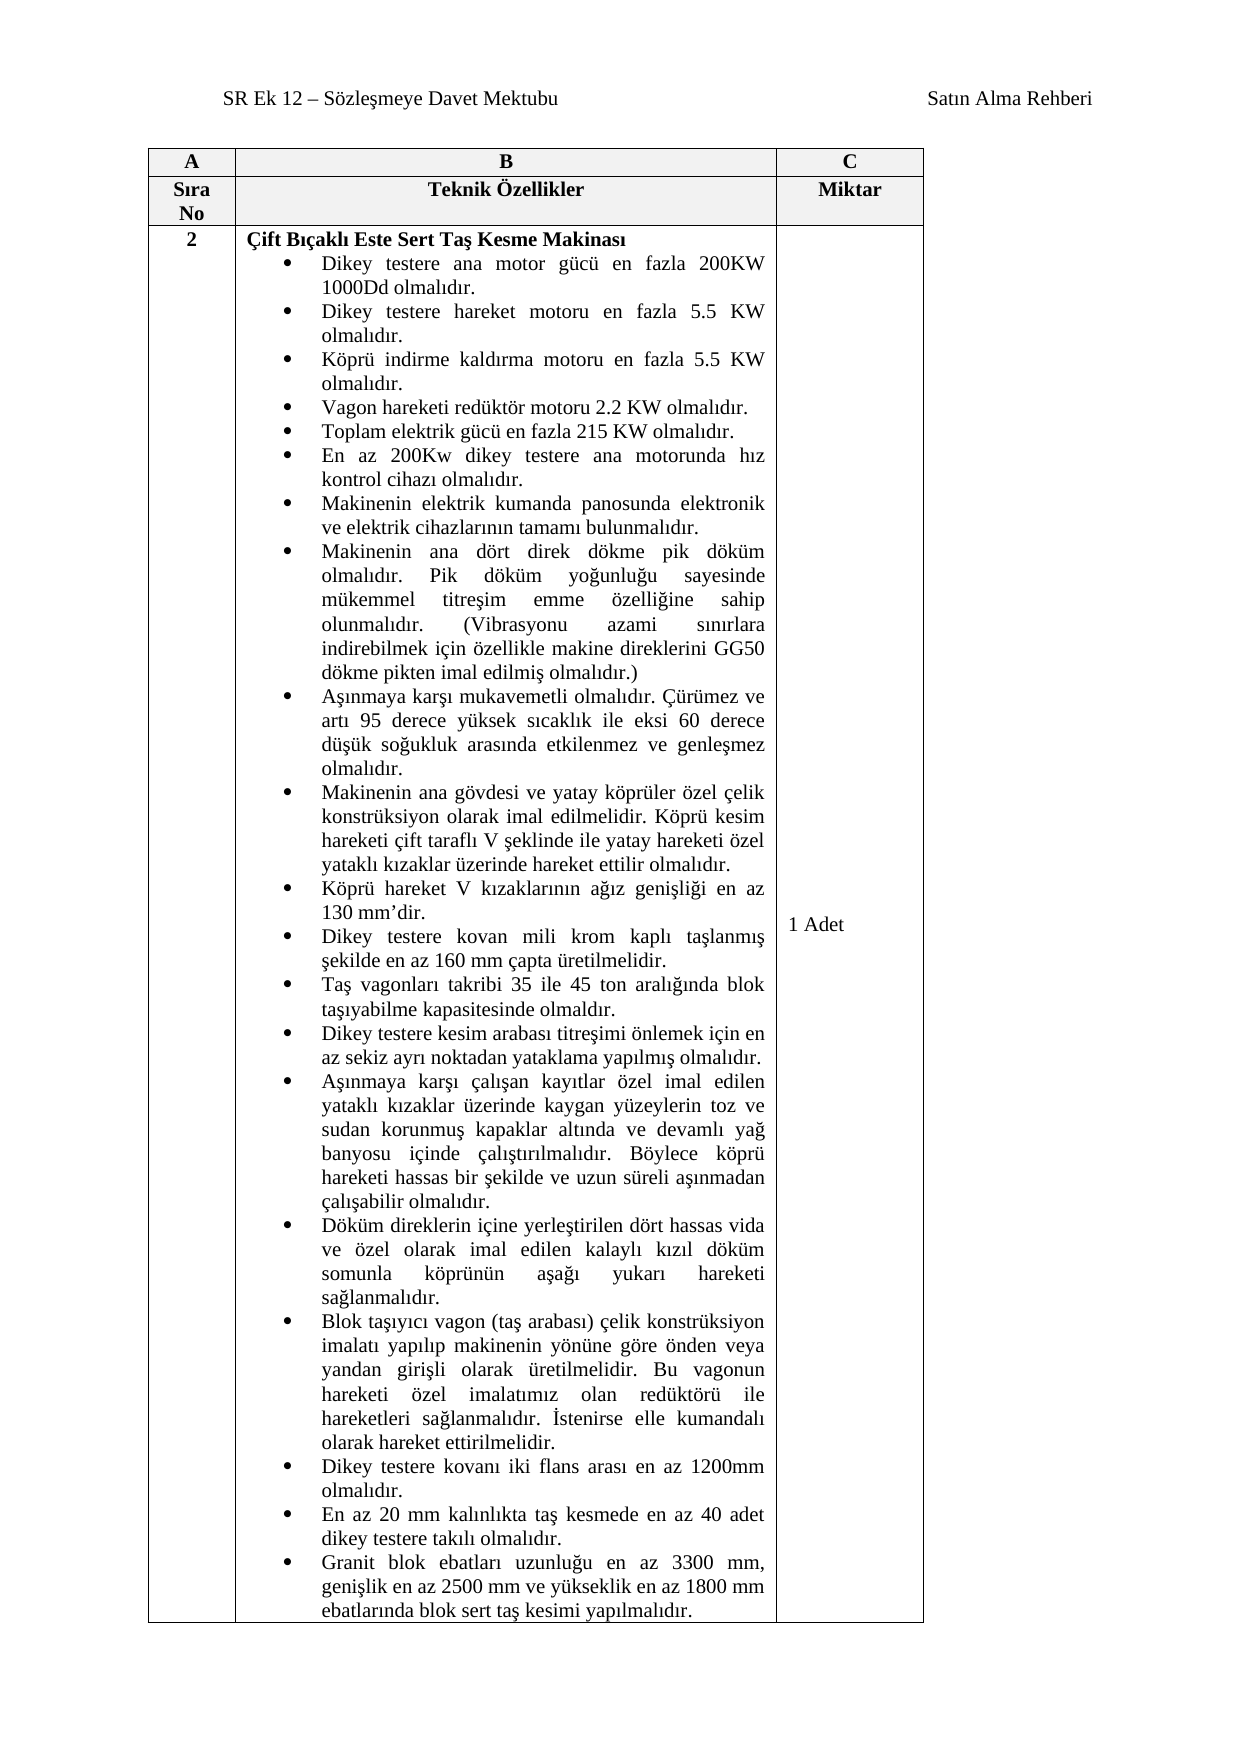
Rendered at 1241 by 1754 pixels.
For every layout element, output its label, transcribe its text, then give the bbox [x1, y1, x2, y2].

table_cell Miktar [777, 177, 923, 225]
table_cell 2 [149, 226, 235, 1622]
table_header C [777, 149, 923, 176]
table_header B [236, 149, 776, 176]
table_cell 1 Adet [777, 226, 923, 1622]
table_cell Çift Bıçaklı Este Sert Taş Kesme Makinası Dikey testere ana motor gücü en fazla 200KW 1000Dd olmalıdır. Dikey testere hareket motoru en fazla 5.5 KW olmalıdır. Köprü indirme kaldırma motoru en fazla 5.5 KW olmalıdır. Vagon hareketi redüktör motoru 2.2 KW olmalıdır. Toplam elektrik gücü en fazla 215 KW olmalıdır. En az 200Kw dikey testere ana motorunda hız kontrol cihazı olmalıdır. Makinenin elektrik kumanda panosunda elektronik ve elektrik cihazlarının tamamı bulunmalıdır. Makinenin ana dört direk dökme pik döküm olmalıdır. Pik döküm yoğunluğu sayesinde mükemmel titreşim emme özelliğine sahip olunmalıdır. (Vibrasyonu azami sınırlara indirebilmek için özellikle makine direklerini GG50 dökme pikten imal edilmiş olmalıdır.) Aşınmaya karşı mukavemetli olmalıdır. Çürümez ve artı 95 derece yüksek sıcaklık ile eksi 60 derece düşük soğukluk arasında etkilenmez ve genleşmez olmalıdır. Makinenin ana gövdesi ve yatay köprüler özel çelik konstrüksiyon olarak imal edilmelidir. Köprü kesim hareketi çift taraflı V şeklinde ile yatay hareketi özel yataklı kızaklar üzerinde hareket ettilir olmalıdır. Köprü hareket V kızaklarının ağız genişliği en az 130 mm’dir. Dikey testere kovan mili krom kaplı taşlanmış şekilde en az 160 mm çapta üretilmelidir. Taş vagonları takribi 35 ile 45 ton aralığında blok taşıyabilme kapasitesinde olmaldır. Dikey testere kesim arabası titreşimi önlemek için en az sekiz ayrı noktadan yataklama yapılmış olmalıdır. Aşınmaya karşı çalışan kayıtlar özel imal edilen yataklı kızaklar üzerinde kaygan yüzeylerin toz ve sudan korunmuş kapaklar altında ve devamlı yağ banyosu içinde çalıştırılmalıdır. Böylece köprü hareketi hassas bir şekilde ve uzun süreli aşınmadan çalışabilir olmalıdır. Döküm direklerin içine yerleştirilen dört hassas vida ve özel olarak imal edilen kalaylı kızıl döküm somunla köprünün aşağı yukarı hareketi sağlanmalıdır. Blok taşıyıcı vagon (taş arabası) çelik konstrüksiyon imalatı yapılıp makinenin yönüne göre önden veya yandan girişli olarak üretilmelidir. Bu vagonun hareketi özel imalatımız olan redüktörü ile hareketleri sağlanmalıdır. İstenirse elle kumandalı olarak hareket ettirilmelidir. Dikey testere kovanı iki flans arası en az 1200mm olmalıdır. En az 20 mm kalınlıkta taş kesmede en az 40 adet dikey testere takılı olmalıdır. Granit blok ebatları uzunluğu en az 3300 mm, genişlik en az 2500 mm ve yükseklik en az 1800 mm ebatlarında blok sert taş kesimi yapılmalıdır. [236, 226, 776, 1622]
table_header A [149, 149, 235, 176]
table_cell Sıra No [149, 177, 235, 225]
table_cell Teknik Özellikler [236, 177, 776, 225]
